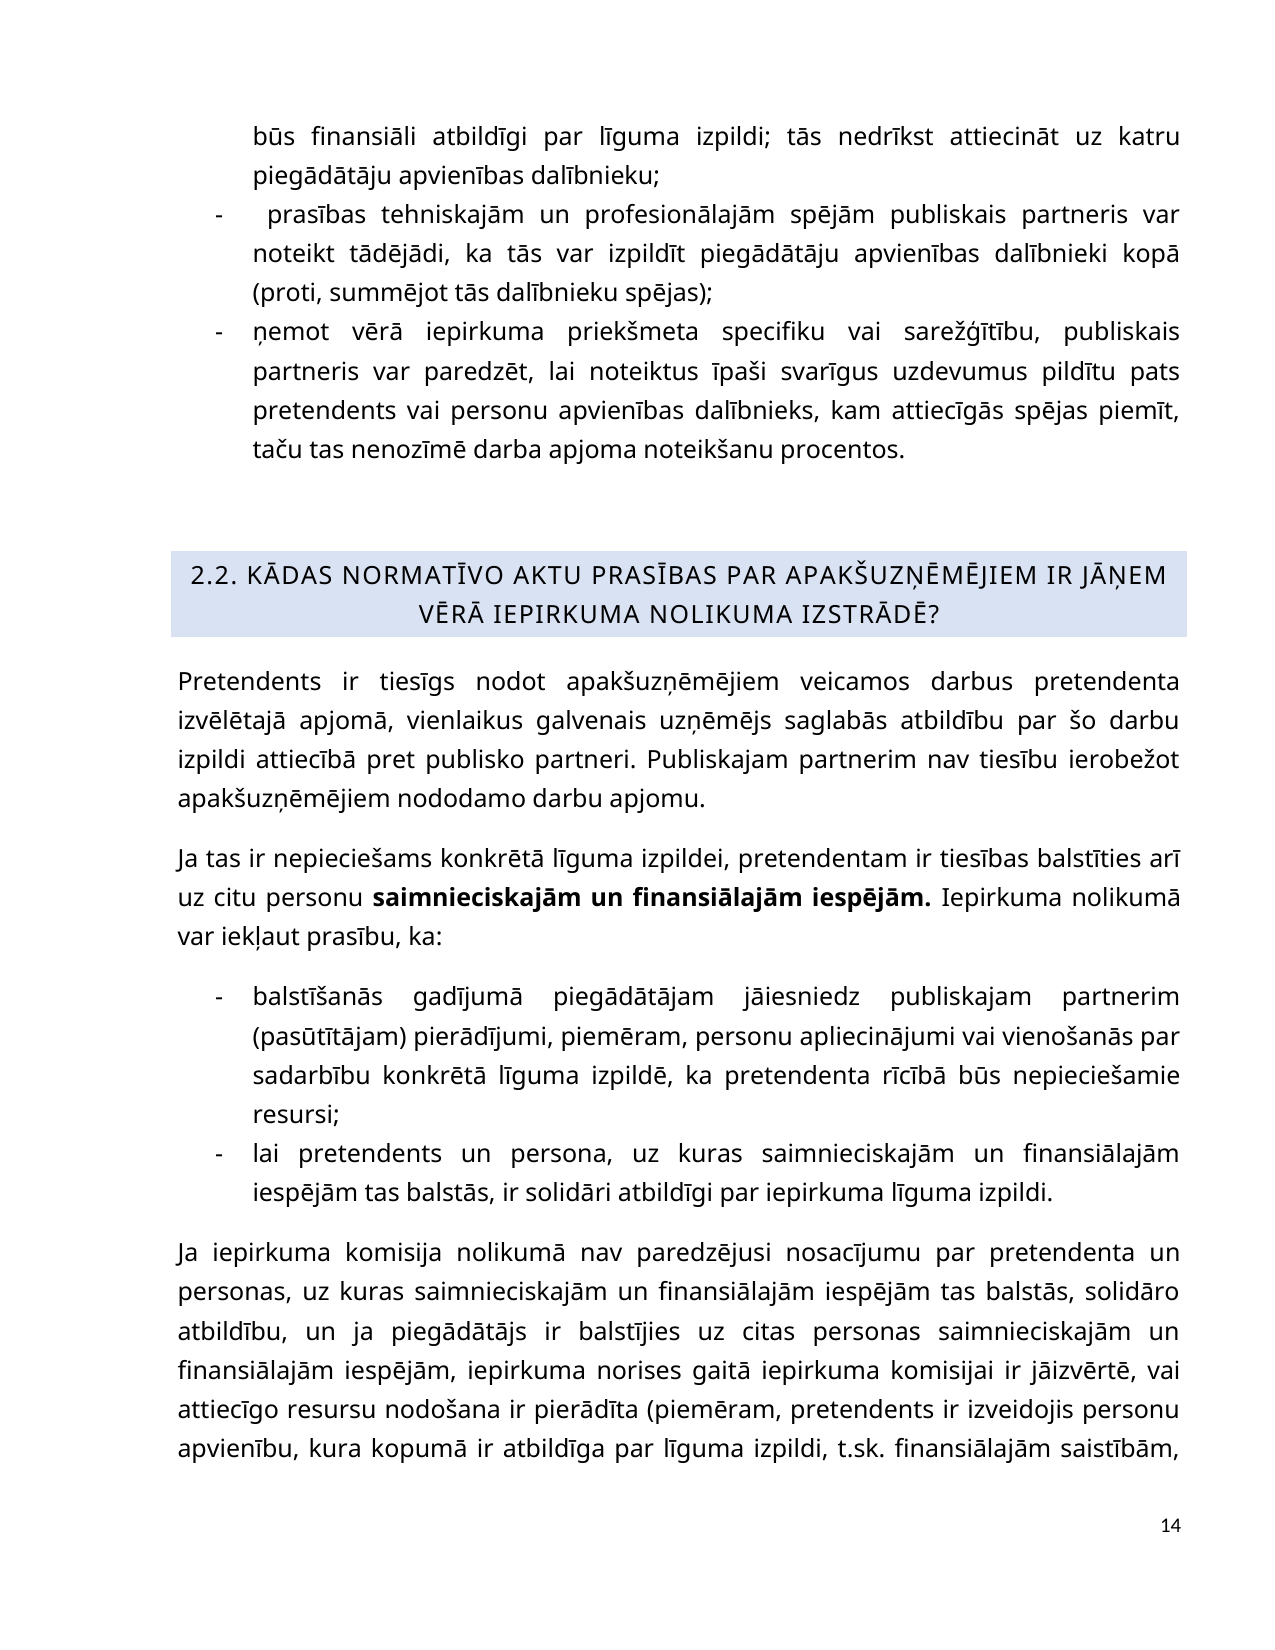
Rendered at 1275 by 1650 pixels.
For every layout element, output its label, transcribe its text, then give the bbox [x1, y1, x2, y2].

subtitle 2.2. Kādas normatīvo aktu prasības par apakšuzņēmējiem ir jāņem vērā iepirkuma nolikuma izstrādē? [177, 558, 1181, 631]
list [215, 118, 1181, 191]
list balstīšanās gadījumā piegādātājam jāiesniedz publiskajam partnerim (pasūtītājam) pierādījumi, piemēram, personu apliecinājumi vai vienošanās par sadarbību konkrētā līguma izpildē, ka pretendenta rīcībā būs nepieciešamie resursi; [215, 979, 1181, 1131]
text Ja tas ir nepieciešams konkrētā līguma izpildei, pretendentam ir tiesības balstīties arī uz citu personu saimnieciskajām un finansiālajām iespējām. Iepirkuma nolikumā var iekļaut prasību, ka: [177, 841, 1181, 953]
list lai pretendents un persona, uz kuras saimnieciskajām un finansiālajām iespējām tas balstās, ir solidāri atbildīgi par iepirkuma līguma izpildi. [215, 1136, 1181, 1209]
list prasības tehniskajām un profesionālajām spējām publiskais partneris var noteikt tādējādi, ka tās var izpildīt piegādātāju apvienības dalībnieki kopā (proti, summējot tās dalībnieku spējas); [215, 196, 1181, 309]
text Pretendents ir tiesīgs nodot apakšuzņēmējiem veicamos darbus pretendenta izvēlētajā apjomā, vienlaikus galvenais uzņēmējs saglabās atbildību par šo darbu izpildi attiecībā pret publisko partneri. Publiskajam partnerim nav tiesību ierobežot apakšuzņēmējiem nododamo darbu apjomu. [177, 663, 1181, 815]
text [177, 1235, 1181, 1465]
list ņemot vērā iepirkuma priekšmeta specifiku vai sarežģītību, publiskais partneris var paredzēt, lai noteiktus īpaši svarīgus uzdevumus pildītu pats pretendents vai personu apvienības dalībnieks, kam attiecīgās spējas piemīt, taču tas nenozīmē darba apjoma noteikšanu procentos. [215, 314, 1181, 466]
